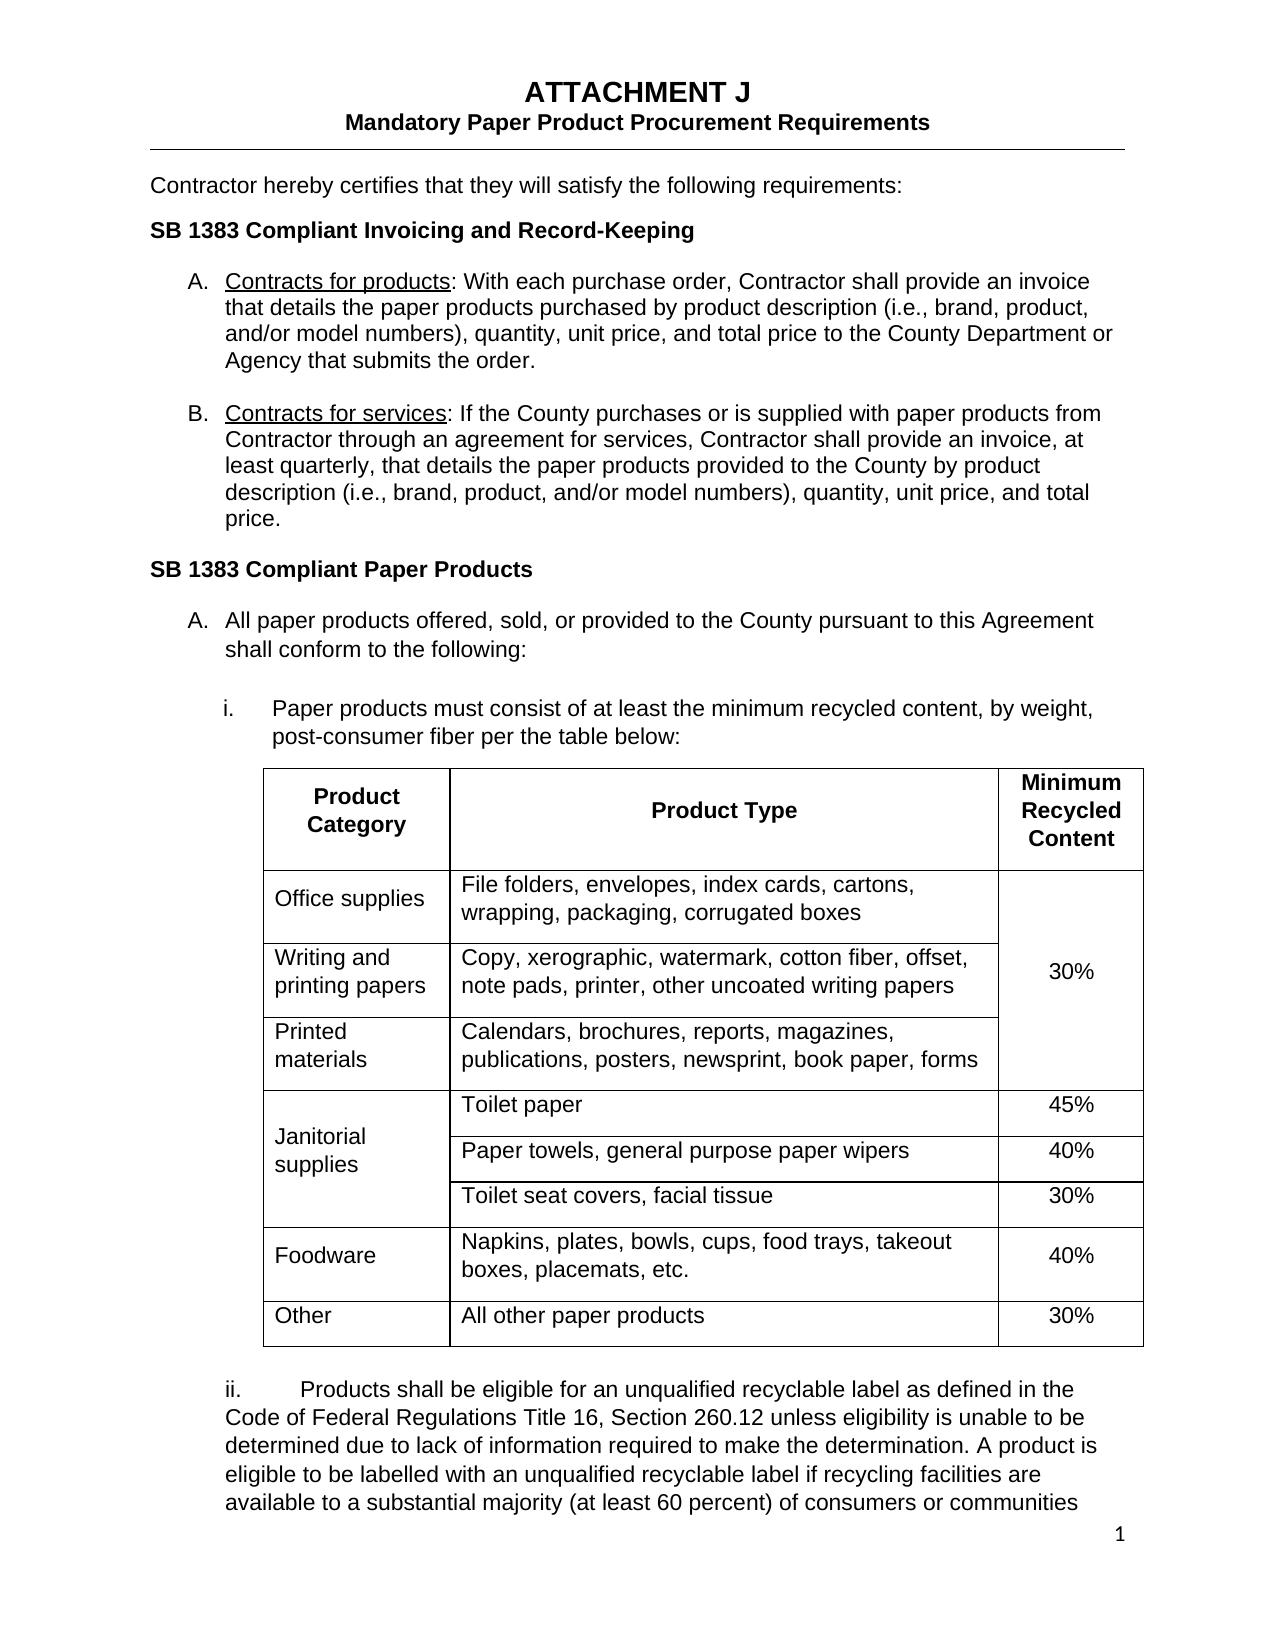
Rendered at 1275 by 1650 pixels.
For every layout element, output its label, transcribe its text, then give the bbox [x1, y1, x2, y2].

list Contracts for products: With each purchase order, Contractor shall provide an invoice that details the paper products purchased by product description (i.e., brand, product, and/or model numbers), quantity, unit price, and total price to the County Department or Agency that submits the order. [187, 268, 1125, 373]
table_cell Other [264, 1302, 449, 1346]
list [225, 1347, 1125, 1516]
table_cell 30% [999, 1183, 1143, 1227]
table_cell Foodware [264, 1228, 449, 1301]
table_cell 30% [999, 871, 1143, 1090]
table_cell Copy, xerographic, watermark, cotton fiber, offset, note pads, printer, other uncoated writing papers [451, 944, 998, 1017]
table_header Minimum Recycled Content [999, 769, 1143, 869]
table_cell Toilet seat covers, facial tissue [451, 1183, 998, 1227]
table_cell Printed materials [264, 1018, 449, 1090]
table_cell Janitorial supplies [264, 1091, 449, 1227]
table_cell Napkins, plates, bowls, cups, food trays, takeout boxes, placemats, etc. [451, 1228, 998, 1301]
list All paper products offered, sold, or provided to the County pursuant to this Agreement shall conform to the following: [187, 607, 1125, 692]
table_cell File folders, envelopes, index cards, cartons, wrapping, packaging, corrugated boxes [451, 871, 998, 943]
table_cell Calendars, brochures, reports, magazines, publications, posters, newsprint, book paper, forms [451, 1018, 998, 1090]
text SB 1383 Compliant Paper Products [150, 556, 1125, 583]
list Contractor hereby certifies that they will satisfy the following requirements: [150, 172, 1125, 198]
table_cell Toilet paper [451, 1091, 998, 1136]
table_cell Writing and printing papers [264, 944, 449, 1017]
table_cell All other paper products [451, 1302, 998, 1346]
text ATTACHMENT J Mandatory Paper Product Procurement Requirements [150, 75, 1125, 135]
table_header Product Type [451, 769, 998, 869]
table_cell Office supplies [264, 871, 449, 943]
table_header Product Category [264, 769, 449, 869]
text SB 1383 Compliant Invoicing and Record-Keeping [150, 217, 1125, 243]
table_cell 45% [999, 1091, 1143, 1136]
table_cell 40% [999, 1228, 1143, 1301]
list Paper products must consist of at least the minimum recycled content, by weight, post-consumer fiber per the table below: [234, 694, 1125, 749]
list Contracts for services: If the County purchases or is supplied with paper products from Contractor through an agreement for services, Contractor shall provide an invoice, at least quarterly, that details the paper products provided to the County by product description (i.e., brand, product, and/or model numbers), quantity, unit price, and total price. [187, 399, 1125, 531]
table_cell Paper towels, general purpose paper wipers [451, 1137, 998, 1181]
table_cell 40% [999, 1137, 1143, 1181]
table_cell 30% [999, 1302, 1143, 1346]
